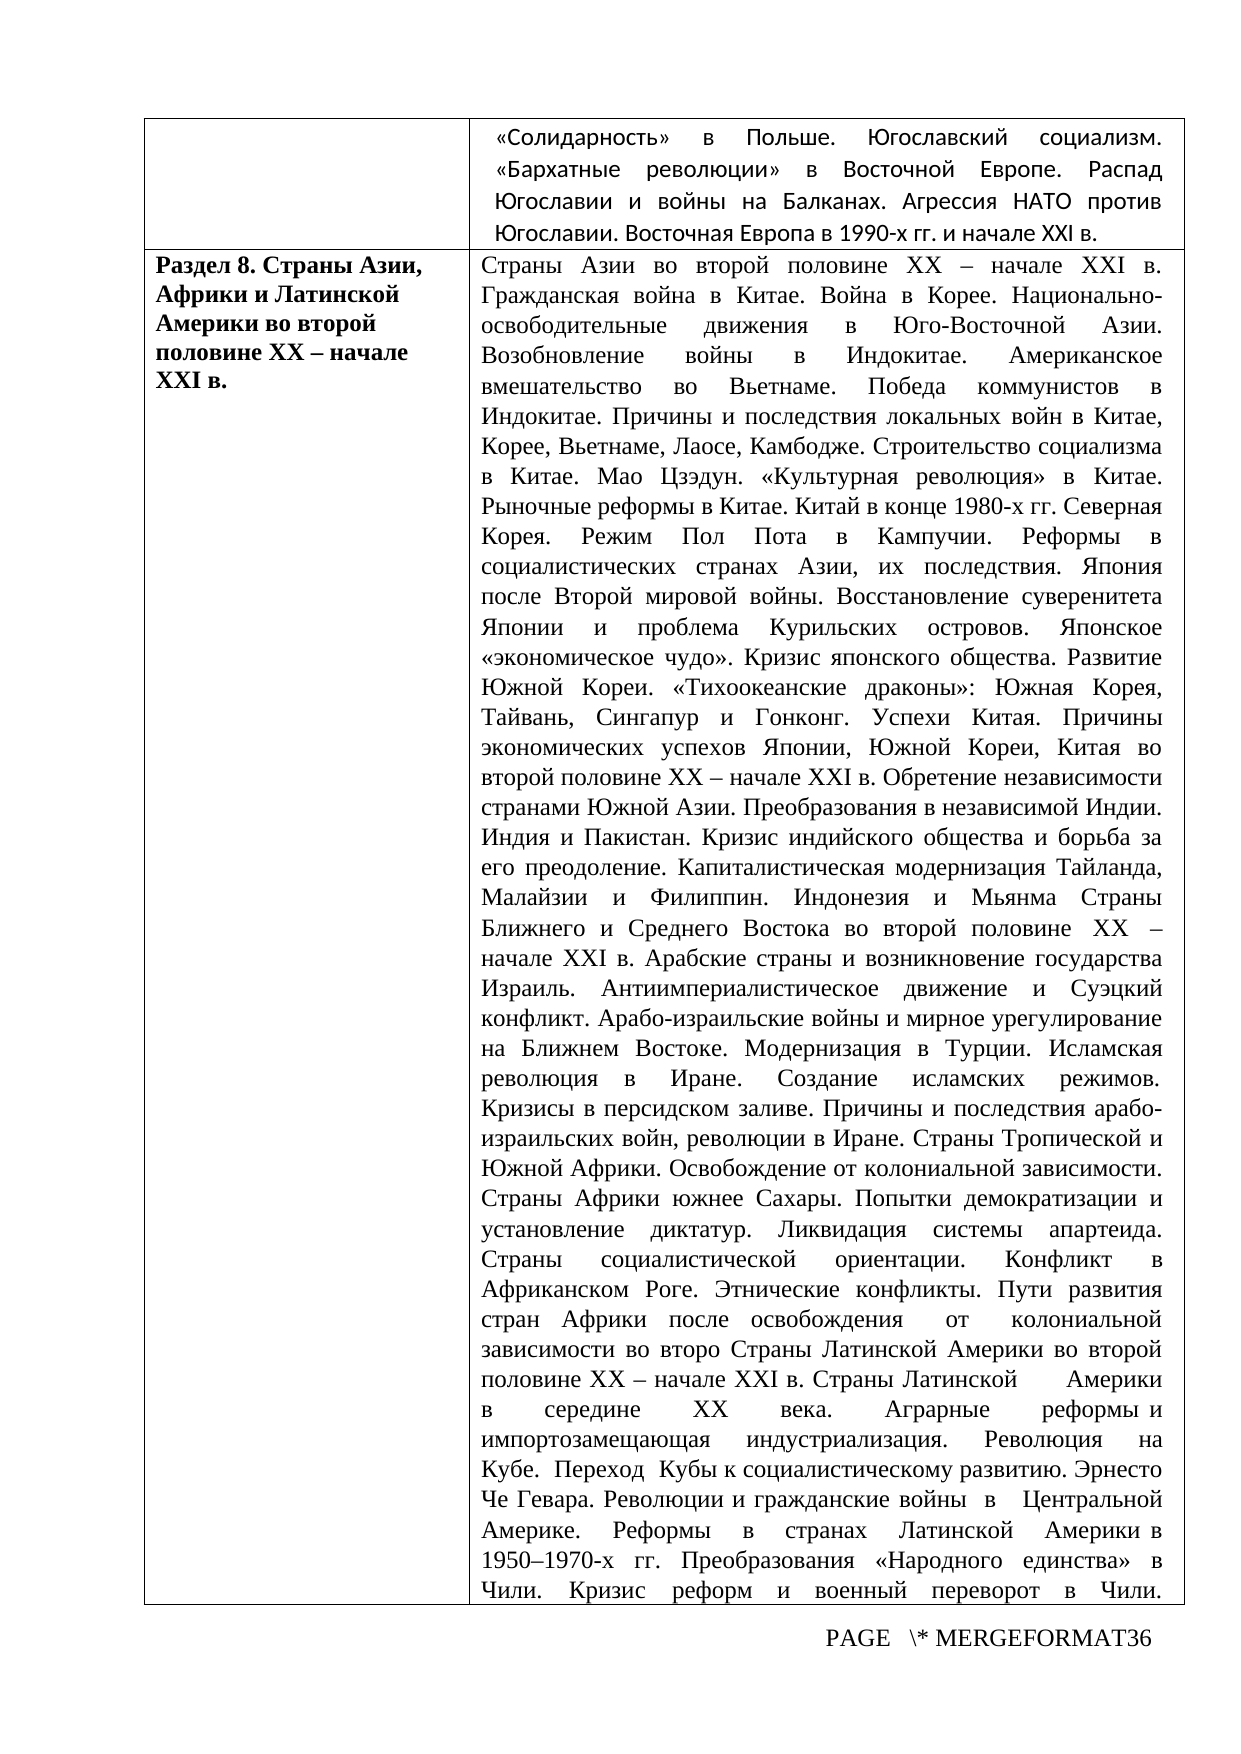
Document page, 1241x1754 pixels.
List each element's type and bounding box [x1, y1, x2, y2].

table_cell [470, 119, 1184, 249]
table_cell [145, 119, 469, 249]
table_cell [145, 250, 469, 1604]
table_cell [470, 250, 1184, 1604]
